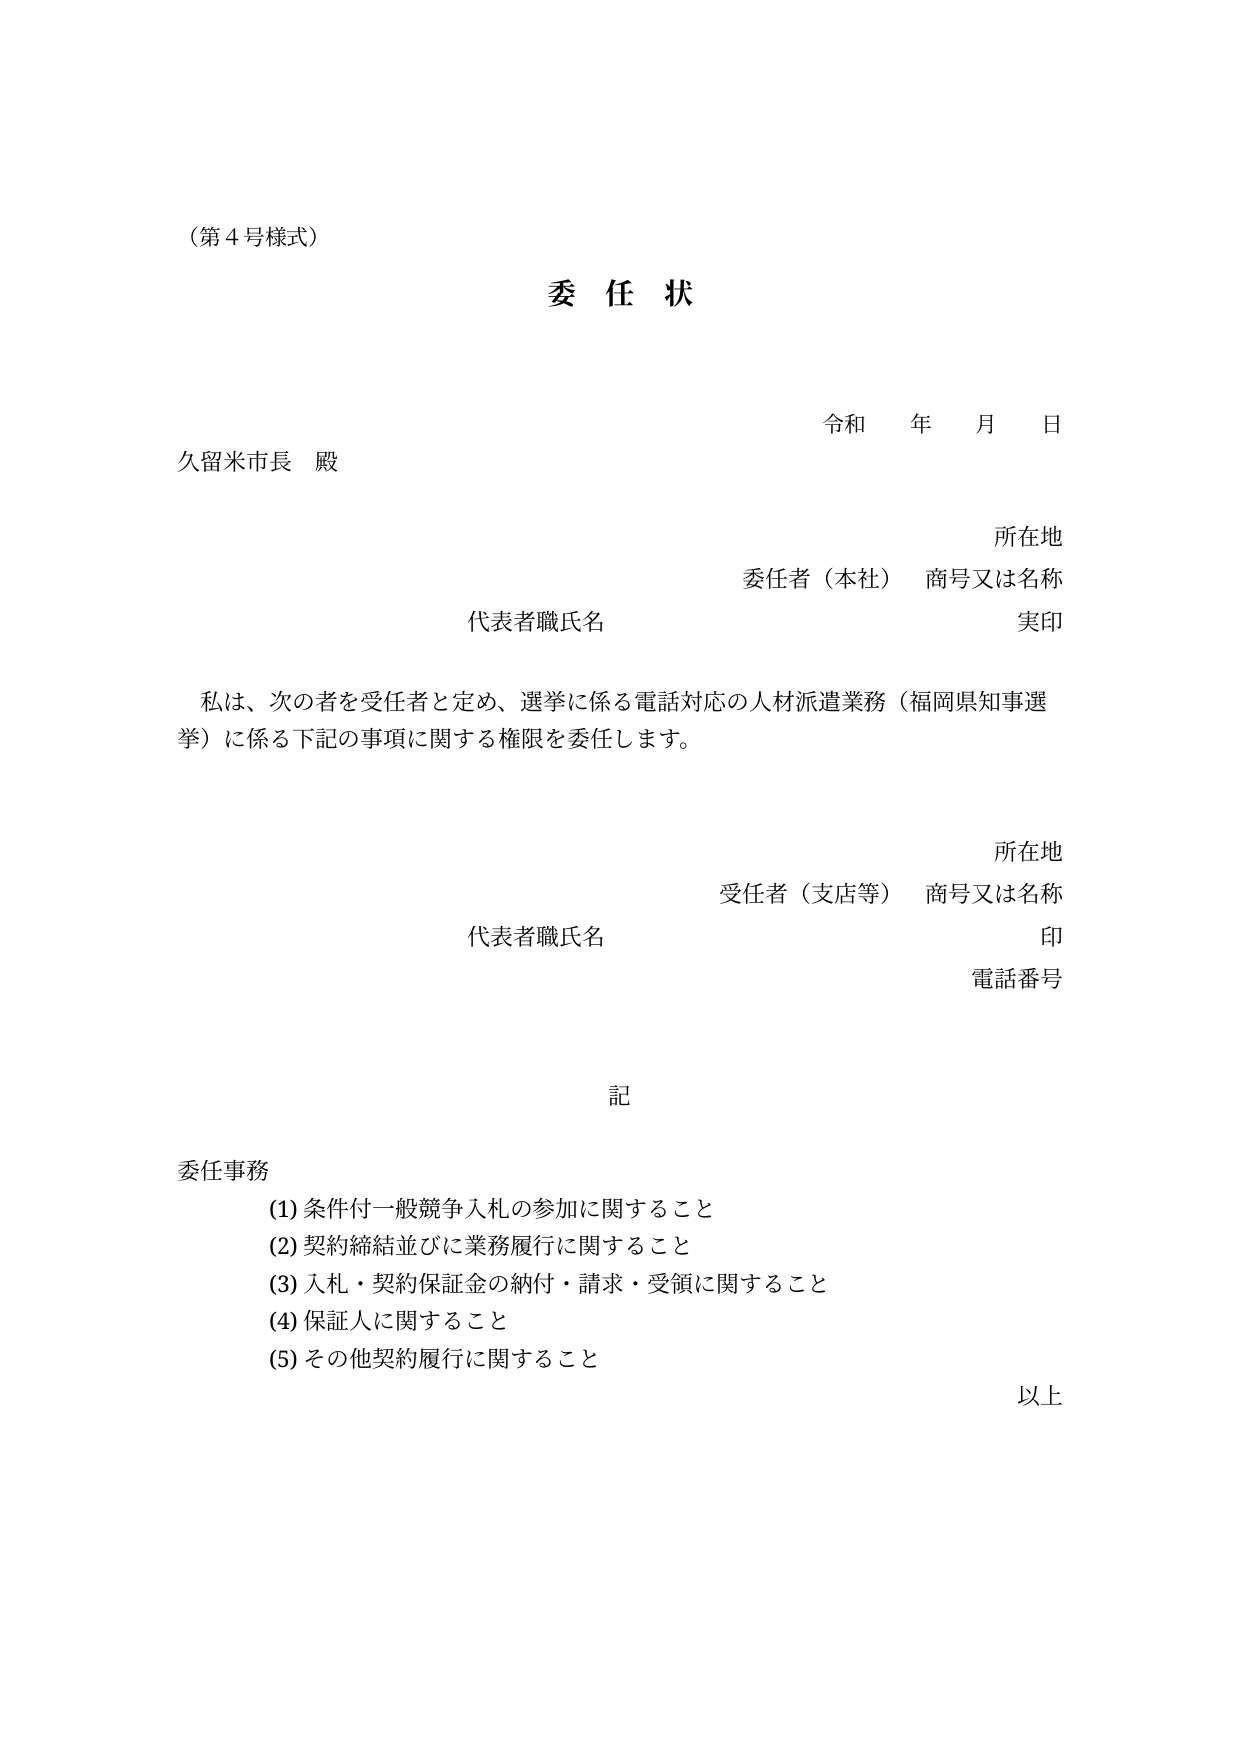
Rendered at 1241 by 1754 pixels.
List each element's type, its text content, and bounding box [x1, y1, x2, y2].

text 所在地 [177, 831, 1063, 869]
text 代表者職氏名 印 [177, 916, 1063, 954]
subtitle 記 [177, 1076, 1063, 1113]
text 所在地 [177, 517, 1063, 554]
text 久留米市長 殿 [177, 442, 1063, 479]
text 電話番号 [177, 959, 1063, 996]
text 私は、次の者を受任者と定め、選挙に係る電話対応の人材派遣業務（福岡県知事選挙）に係る下記の事項に関する権限を委任します。 [177, 681, 1063, 756]
text 代表者職氏名 実印 [177, 602, 1063, 639]
text (2) 契約締結並びに業務履行に関すること [177, 1226, 1063, 1263]
text （第４号様式） [177, 217, 1063, 254]
text (1) 条件付一般競争入札の参加に関すること [177, 1188, 1063, 1226]
text 委任者（本社） 商号又は名称 [177, 559, 1063, 597]
text (4) 保証人に関すること [177, 1301, 1063, 1338]
text (5) その他契約履行に関すること [177, 1338, 1063, 1376]
text 受任者（支店等） 商号又は名称 [177, 874, 1063, 911]
text 令和 年 月 日 [177, 404, 1063, 442]
text 委任事務 [177, 1151, 1063, 1188]
text (3) 入札・契約保証金の納付・請求・受領に関すること [177, 1263, 1063, 1301]
text 以上 [177, 1376, 1063, 1413]
text 委 任 状 [177, 254, 1063, 329]
